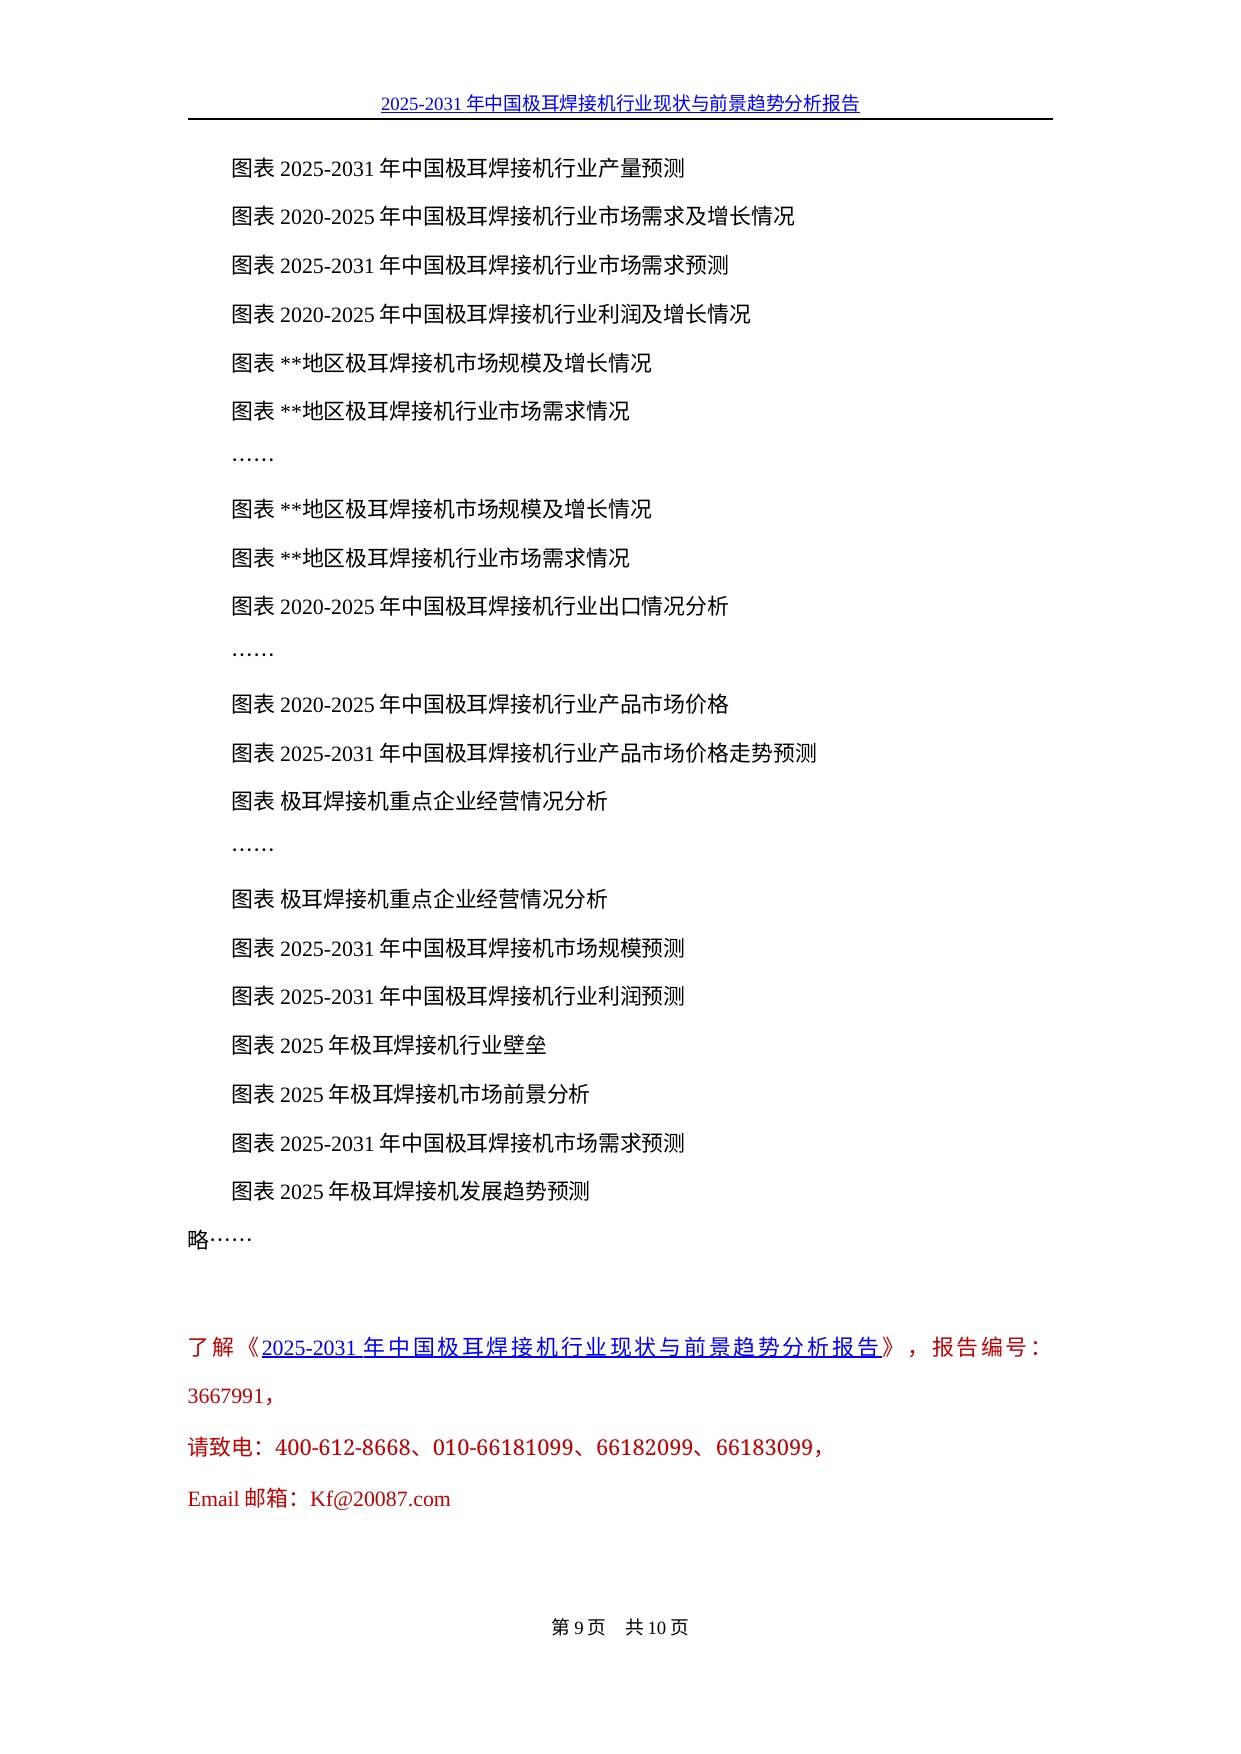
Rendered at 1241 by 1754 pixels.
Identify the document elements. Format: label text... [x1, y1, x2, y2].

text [187, 150, 1053, 1255]
text Email邮箱：Kf@20087.com [187, 1481, 1053, 1513]
text 请致电：400-612-8668、010-66181099、66182099、66183099， [187, 1429, 1053, 1462]
text 了解《2025-2031年中国极耳焊接机行业现状与前景趋势分析报告》，报告编号：3667991， [187, 1329, 1053, 1410]
